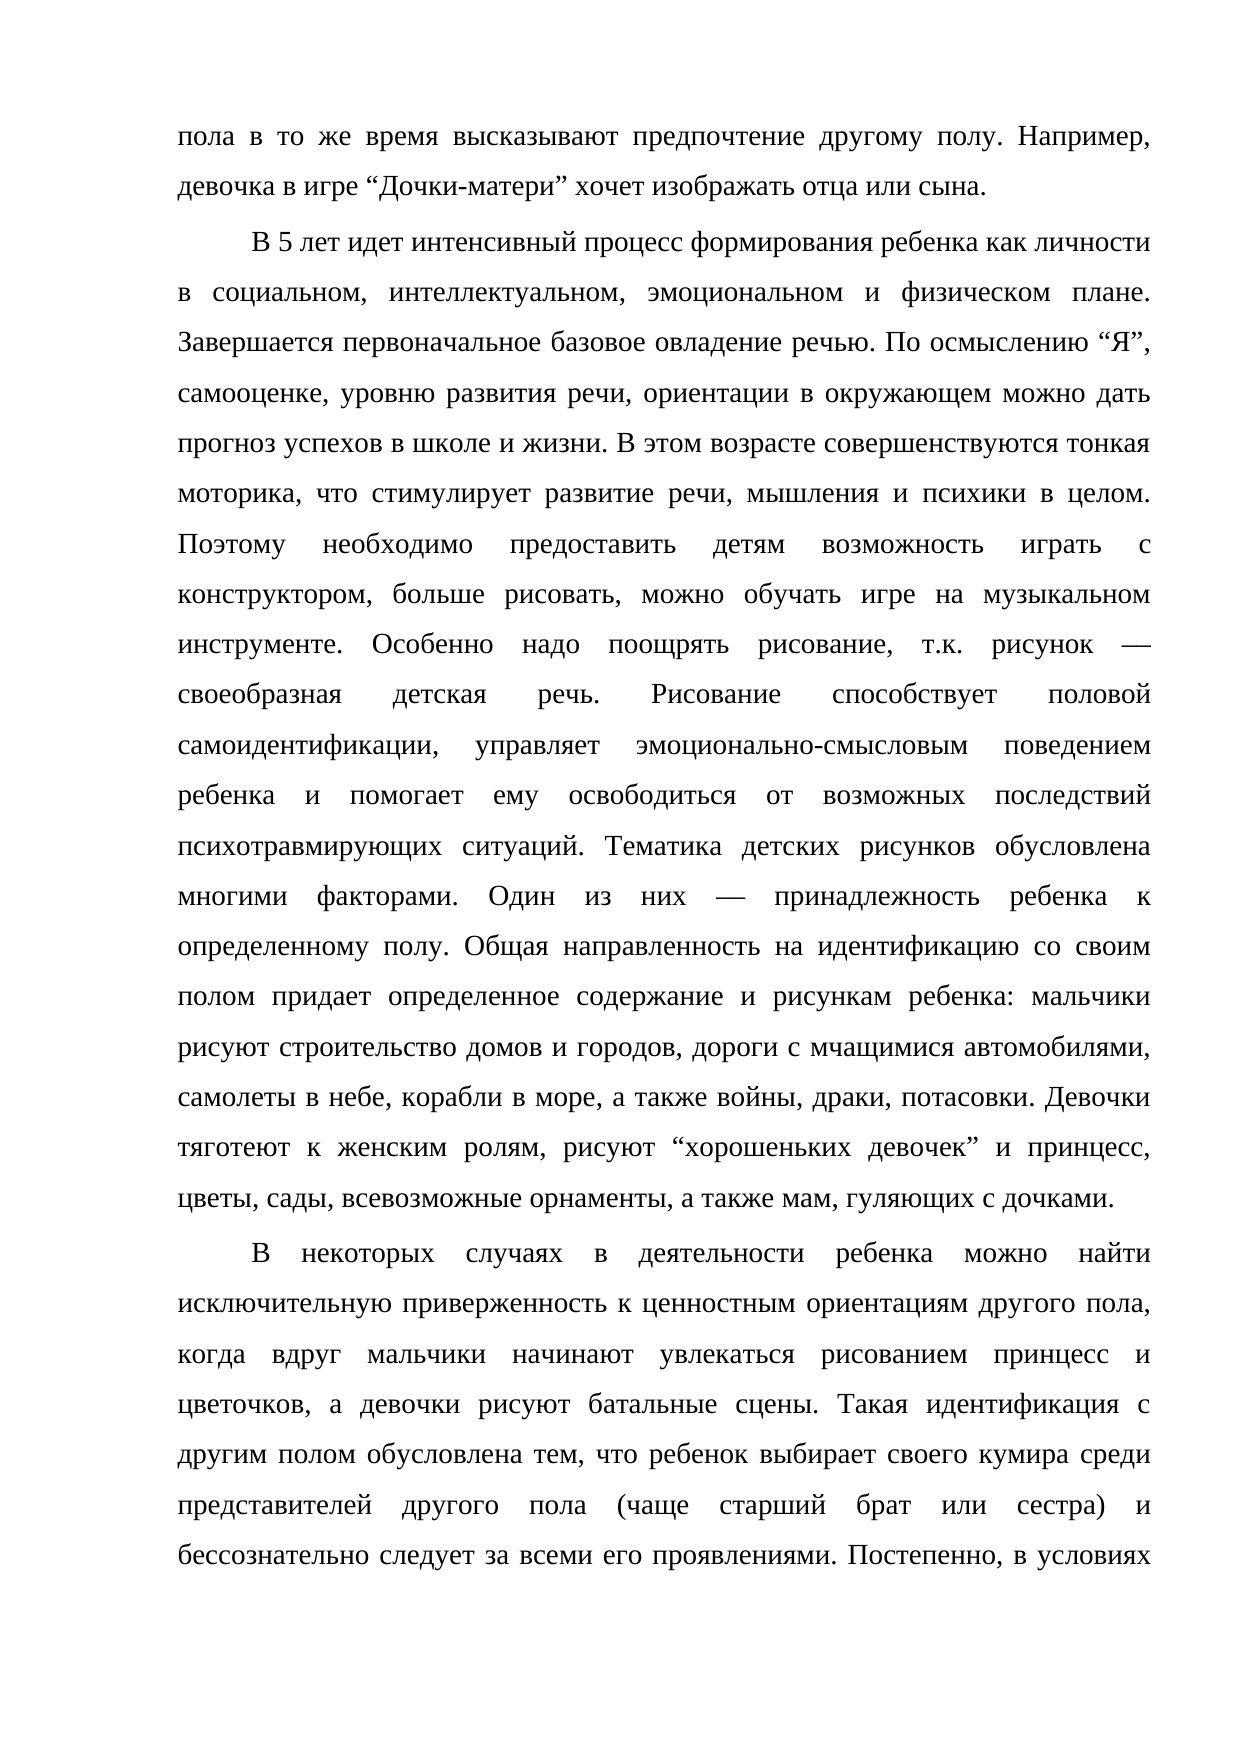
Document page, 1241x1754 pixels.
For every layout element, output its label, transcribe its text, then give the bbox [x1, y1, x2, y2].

text В 5 лет идет интенсивный процесс формирования ребенка как личности в социальном, интеллектуальном, эмоциональном и физическом плане. Завершается первоначальное базовое овладение речью. По осмыслению “Я”, самооценке, уровню развития речи, ориентации в окружающем можно дать прогноз успехов в школе и жизни. В этом возрасте совершенствуются тонкая моторика, что стимулирует развитие речи, мышления и психики в целом. Поэтому необходимо предоставить детям возможность играть с конструктором, больше рисовать, можно обучать игре на музыкальном инструменте. Особенно надо поощрять рисование, т.к. рисунок –– своеобразная детская речь. Рисование способствует половой самоидентификации, управляет эмоционально-смысловым поведением ребенка и помогает ему освободиться от возможных последствий психотравмирующих ситуаций. Тематика детских рисунков обусловлена многими факторами. Один из них –– принадлежность ребенка к определенному полу. Общая направленность на идентификацию со своим полом придает определенное содержание и рисункам ребенка: мальчики рисуют строительство домов и городов, дороги с мчащимися автомобилями, самолеты в небе, корабли в море, а также войны, драки, потасовки. Девочки тяготеют к женским ролям, рисуют “хорошеньких девочек” и принцесс, цветы, сады, всевозможные орнаменты, а также мам, гуляющих с дочками. [177, 224, 1152, 1213]
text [177, 118, 1152, 202]
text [177, 1235, 1152, 1571]
